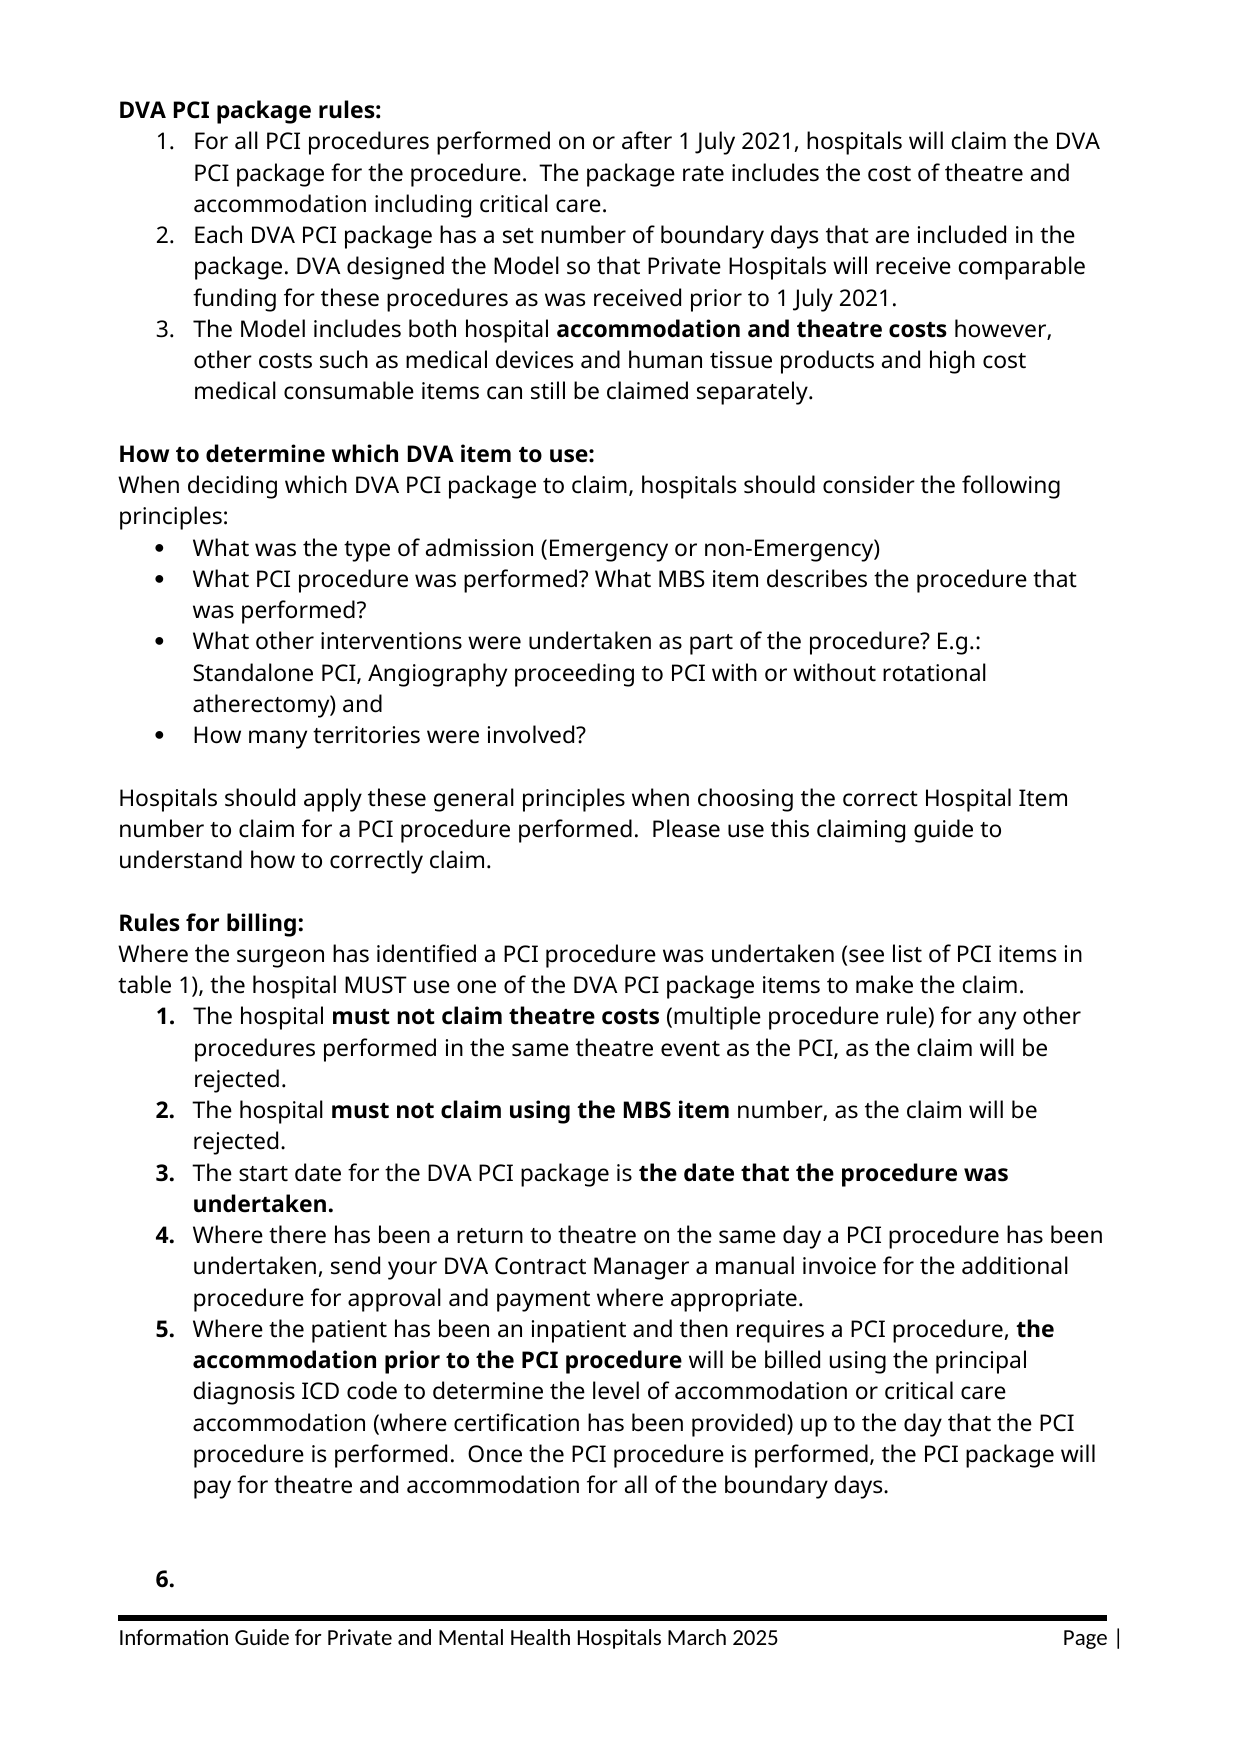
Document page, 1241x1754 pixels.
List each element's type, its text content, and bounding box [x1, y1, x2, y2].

list Where the patient has been an inpatient and then requires a PCI procedure, the accommodation prior to the PCI procedure will be billed using the principal diagnosis ICD code to determine the level of accommodation or critical care accommodation (where certification has been provided) up to the day that the PCI procedure is performed. Once the PCI procedure is performed, the PCI package will pay for theatre and accommodation for all of the boundary days. [155, 1313, 1107, 1500]
list How many territories were involved? [155, 719, 1107, 750]
text How to determine which DVA item to use: [118, 438, 1107, 469]
list The start date for the DVA PCI package is the date that the procedure was undertaken. [155, 1156, 1107, 1219]
list The hospital must not claim theatre costs (multiple procedure rule) for any other procedures performed in the same theatre event as the PCI, as the claim will be rejected. [156, 1000, 1107, 1094]
list What PCI procedure was performed? What MBS item describes the procedure that was performed? [155, 563, 1107, 625]
text Hospitals should apply these general principles when choosing the correct Hospital Item number to claim for a PCI procedure performed. Please use this claiming guide to understand how to correctly claim. [118, 781, 1107, 875]
text Where the surgeon has identified a PCI procedure was undertaken (see list of PCI items in table 1), the hospital MUST use one of the DVA PCI package items to make the claim. [118, 938, 1107, 1000]
list What other interventions were undertaken as part of the procedure? E.g.: Standalone PCI, Angiography proceeding to PCI with or without rotational atherectomy) and [155, 625, 1107, 719]
text When deciding which DVA PCI package to claim, hospitals should consider the following principles: [118, 469, 1107, 531]
text Rules for billing: [118, 906, 1107, 938]
list Each DVA PCI package has a set number of boundary days that are included in the package. DVA designed the Model so that Private Hospitals will receive comparable funding for these procedures as was received prior to 1 July 2021. [156, 219, 1107, 313]
list For all PCI procedures performed on or after 1 July 2021, hospitals will claim the DVA PCI package for the procedure. The package rate includes the cost of theatre and accommodation including critical care. [156, 125, 1107, 219]
text DVA PCI package rules: [118, 94, 1107, 125]
list The hospital must not claim using the MBS item number, as the claim will be rejected. [155, 1094, 1107, 1156]
list The Model includes both hospital accommodation and theatre costs however, other costs such as medical devices and human tissue products and high cost medical consumable items can still be claimed separately. [156, 313, 1107, 406]
list Where there has been a return to theatre on the same day a PCI procedure has been undertaken, send your DVA Contract Manager a manual invoice for the additional procedure for approval and payment where appropriate. [155, 1219, 1107, 1313]
list What was the type of admission (Emergency or non-Emergency) [155, 531, 1107, 563]
